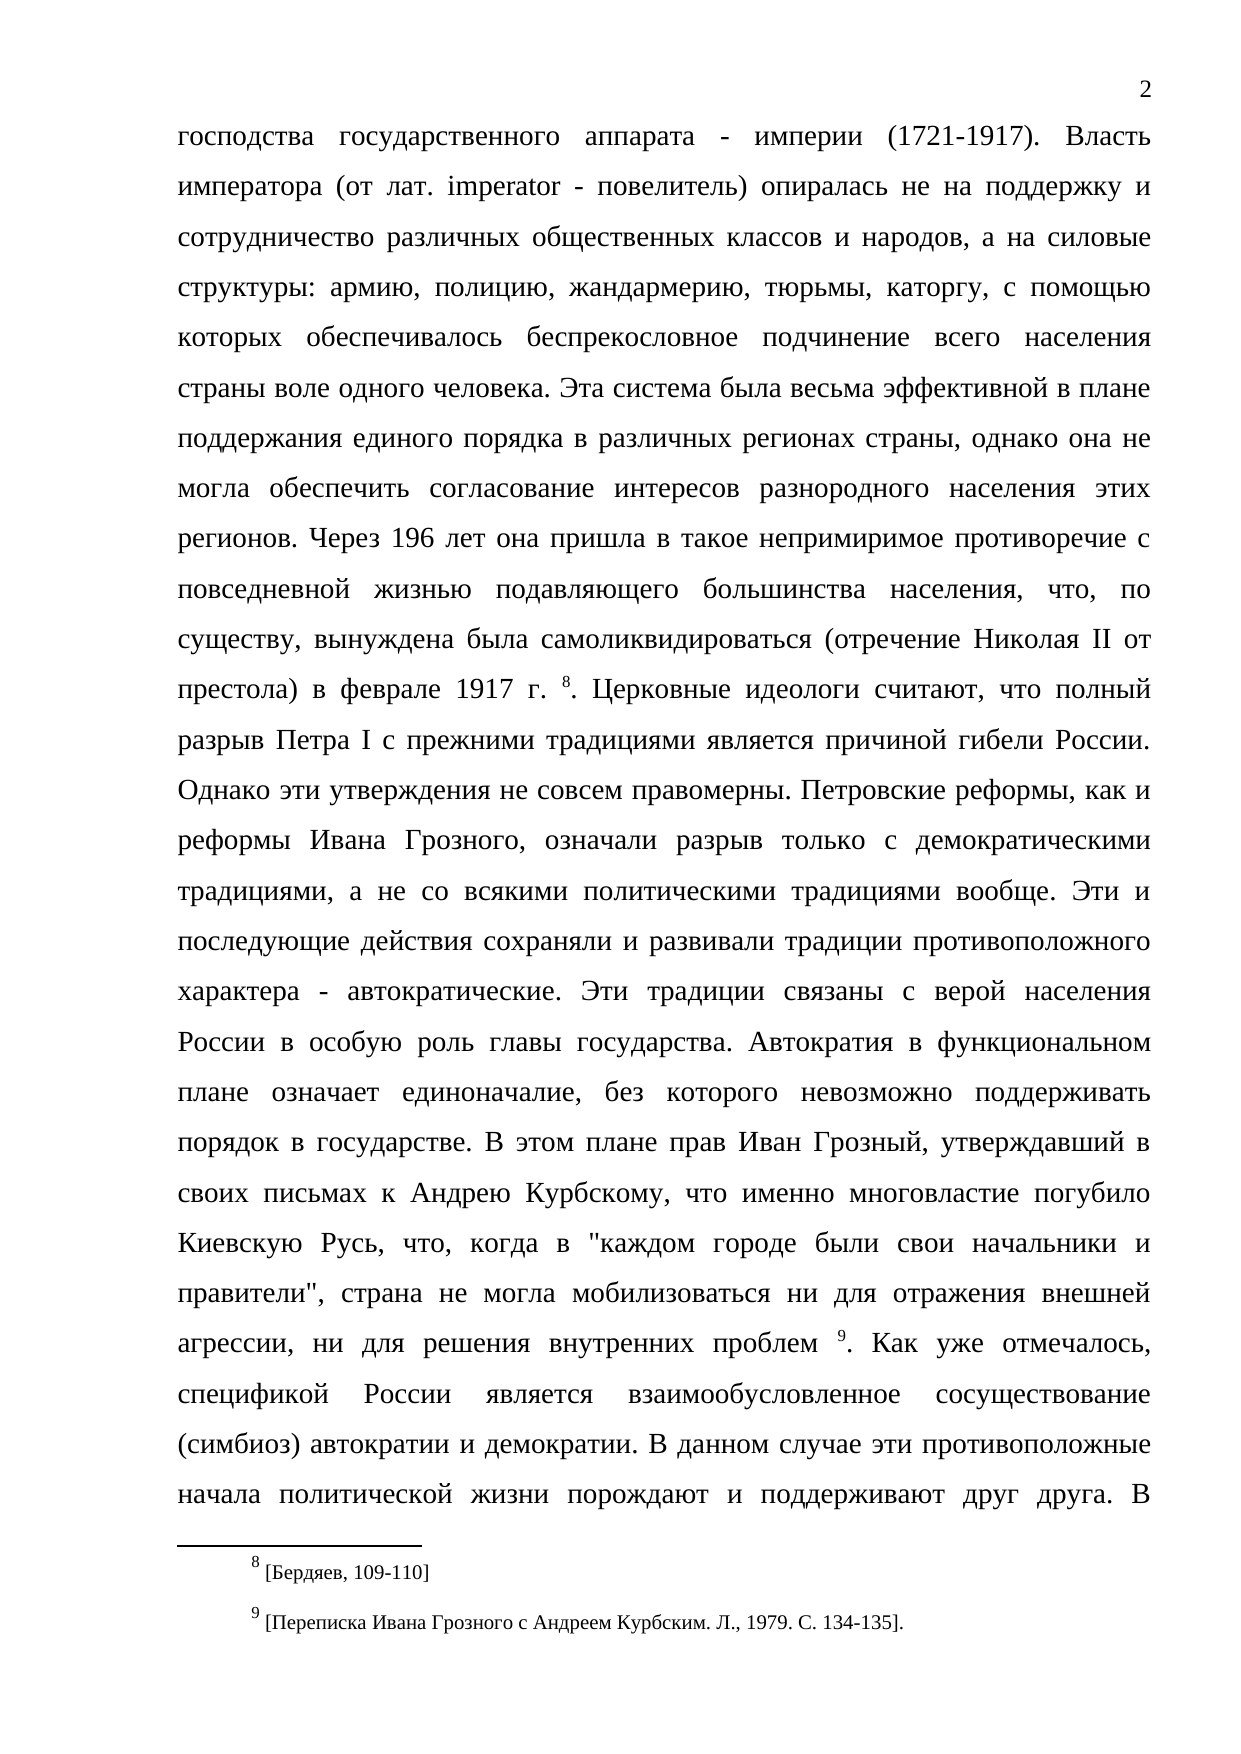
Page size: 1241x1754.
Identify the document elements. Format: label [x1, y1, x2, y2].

text [177, 118, 1152, 1510]
